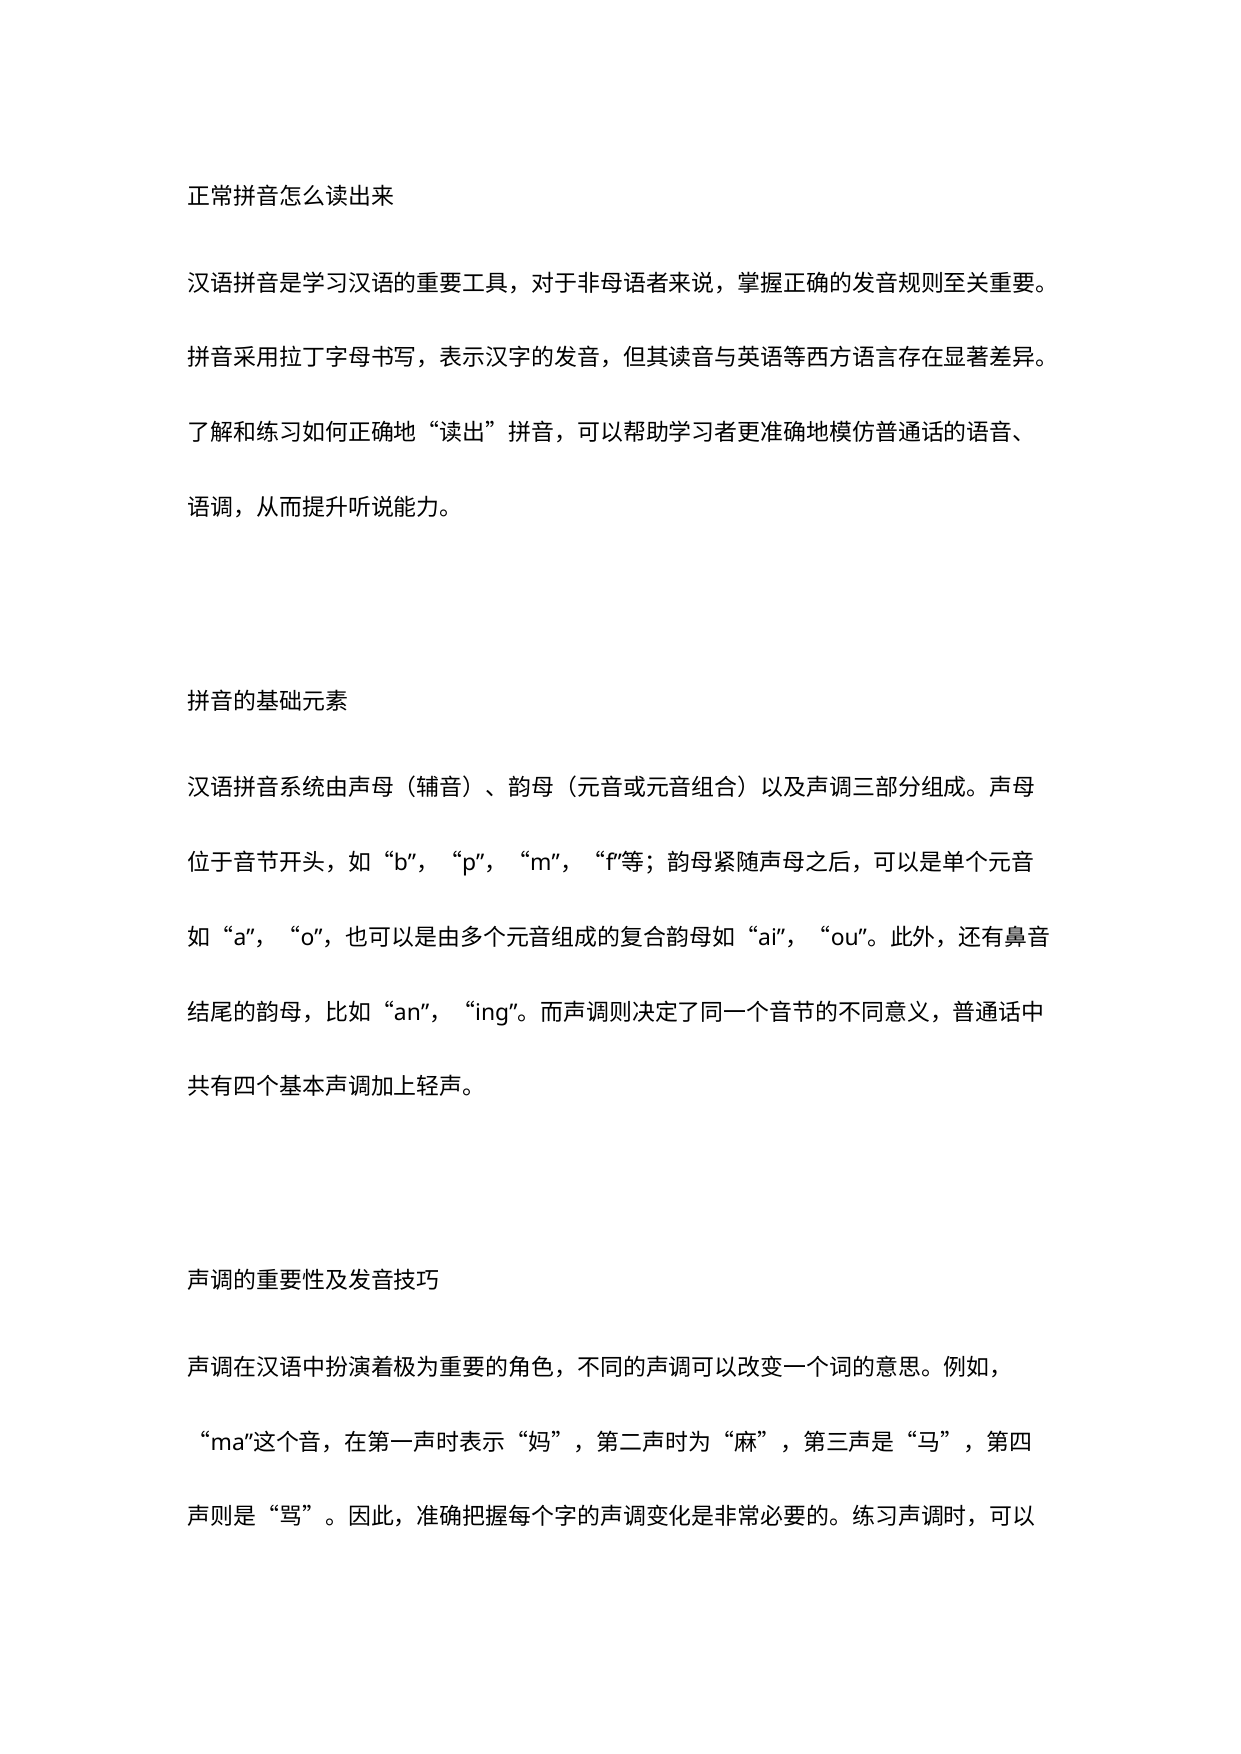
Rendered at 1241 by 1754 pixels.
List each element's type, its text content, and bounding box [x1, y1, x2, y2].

text 声调的重要性及发音技巧 [187, 1246, 1053, 1311]
text 拼音的基础元素 [187, 667, 1053, 732]
text 汉语拼音系统由声母（辅音）、韵母（元音或元音组合）以及声调三部分组成。声母位于音节开头，如“b”，“p”，“m”，“f”等；韵母紧随声母之后，可以是单个元音如“a”，“o”，也可以是由多个元音组成的复合韵母如“ai”，“ou”。此外，还有鼻音结尾的韵母，比如“an”，“ing”。而声调则决定了同一个音节的不同意义，普通话中共有四个基本声调加上轻声。 [187, 753, 1053, 1117]
text 正常拼音怎么读出来 [187, 162, 1053, 227]
text 汉语拼音是学习汉语的重要工具，对于非母语者来说，掌握正确的发音规则至关重要。拼音采用拉丁字母书写，表示汉字的发音，但其读音与英语等西方语言存在显著差异。了解和练习如何正确地“读出”拼音，可以帮助学习者更准确地模仿普通话的语音、语调，从而提升听说能力。 [187, 248, 1053, 538]
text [187, 1333, 1053, 1547]
